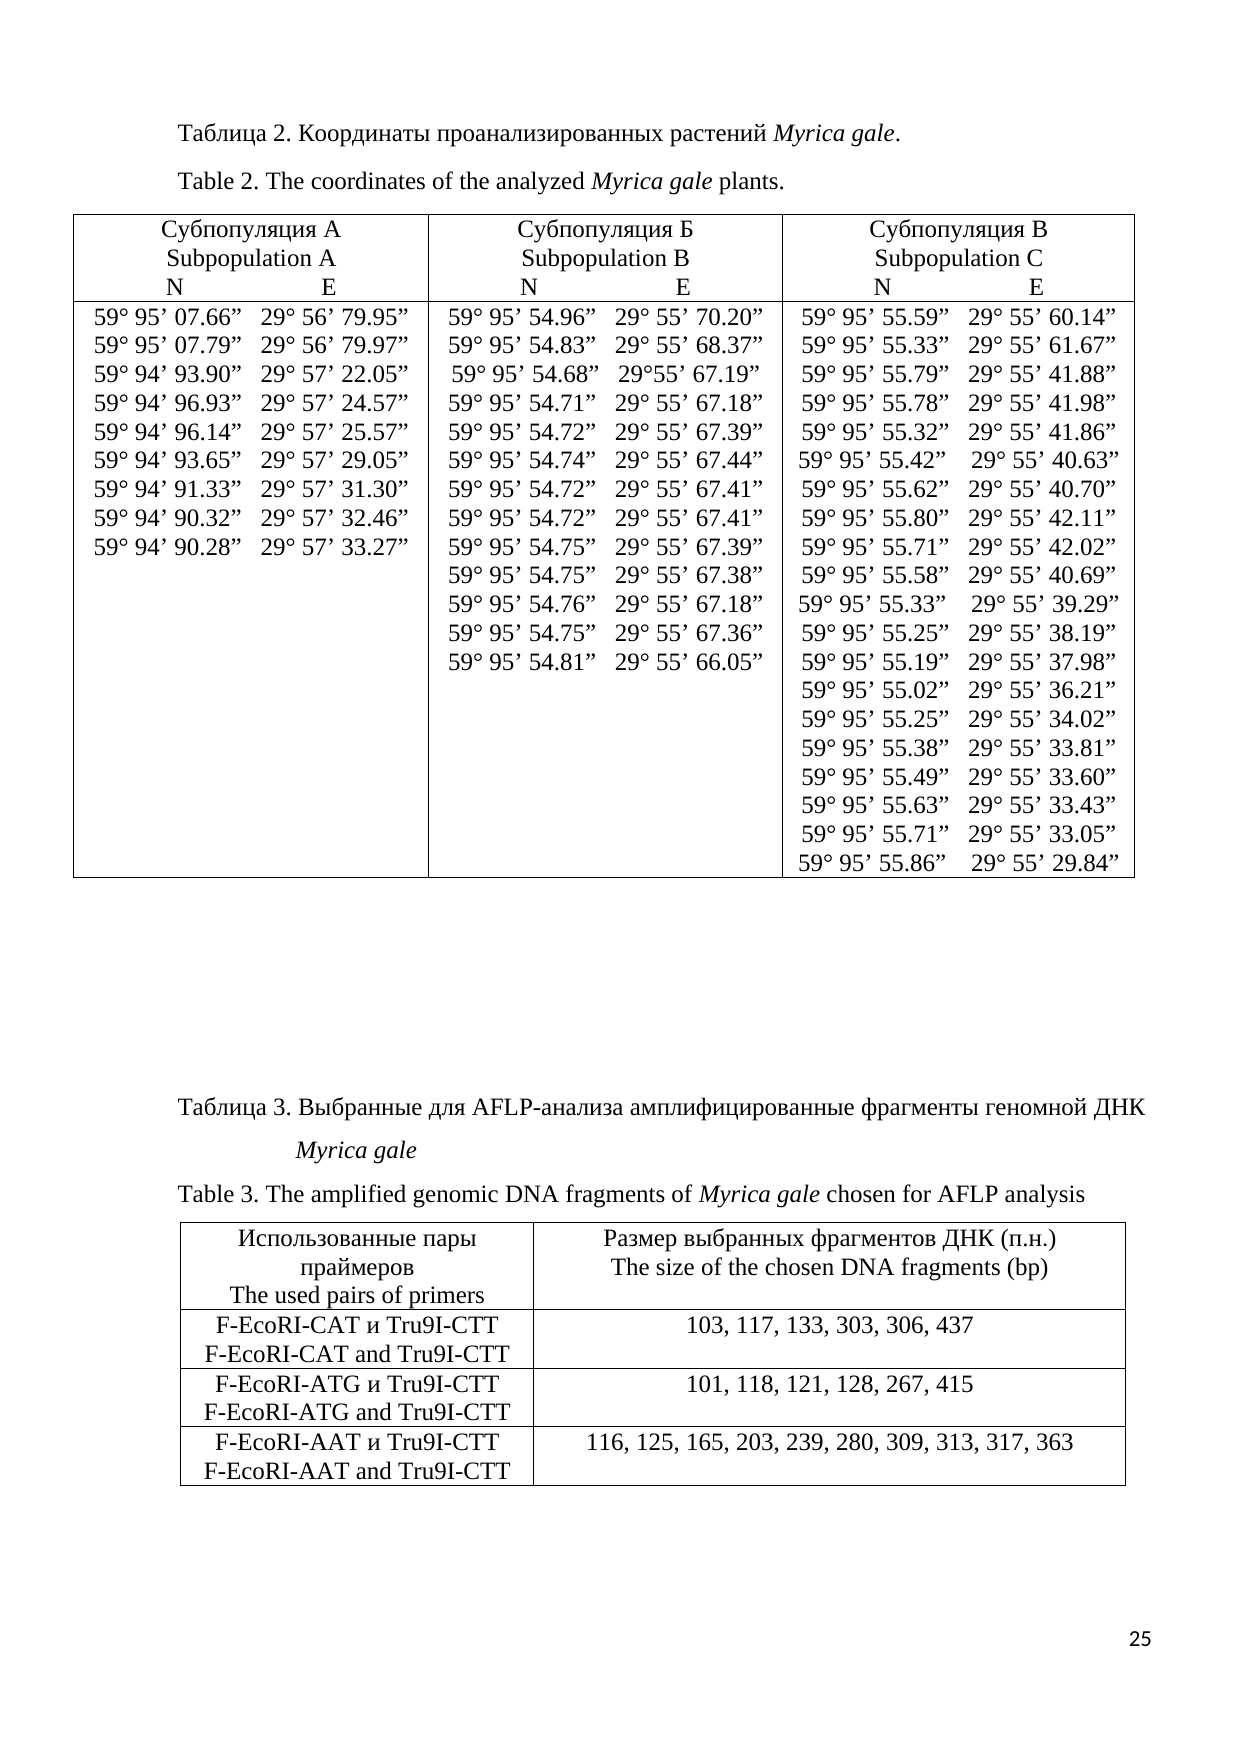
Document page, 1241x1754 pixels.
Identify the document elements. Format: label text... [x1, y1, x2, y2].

table_header Использованные пары праймеров The used pairs of primers [181, 1223, 533, 1309]
table_cell 59° 95’ 55.59” 29° 55’ 60.14” 59° 95’ 55.33” 29° 55’ 61.67” 59° 95’ 55.79” 29° 55’ 41.88” 59° 95’ 55.78” 29° 55’ 41.98” 59° 95’ 55.32” 29° 55’ 41.86” 59° 95’ 55.42” 29° 55’ 40.63” 59° 95’ 55.62” 29° 55’ 40.70” 59° 95’ 55.80” 29° 55’ 42.11” 59° 95’ 55.71” 29° 55’ 42.02” 59° 95’ 55.58” 29° 55’ 40.69” 59° 95’ 55.33” 29° 55’ 39.29” 59° 95’ 55.25” 29° 55’ 38.19” 59° 95’ 55.19” 29° 55’ 37.98” 59° 95’ 55.02” 29° 55’ 36.21” 59° 95’ 55.25” 29° 55’ 34.02” 59° 95’ 55.38” 29° 55’ 33.81” 59° 95’ 55.49” 29° 55’ 33.60” 59° 95’ 55.63” 29° 55’ 33.43” 59° 95’ 55.71” 29° 55’ 33.05” 59° 95’ 55.86” 29° 55’ 29.84” [783, 302, 1134, 877]
text Таблица 2. Координаты проанализированных растений Myrica gale. [177, 118, 1152, 147]
table_cell 59° 95’ 54.96” 29° 55’ 70.20” 59° 95’ 54.83” 29° 55’ 68.37” 59° 95’ 54.68” 29°55’ 67.19” 59° 95’ 54.71” 29° 55’ 67.18” 59° 95’ 54.72” 29° 55’ 67.39” 59° 95’ 54.74” 29° 55’ 67.44” 59° 95’ 54.72” 29° 55’ 67.41” 59° 95’ 54.72” 29° 55’ 67.41” 59° 95’ 54.75” 29° 55’ 67.39” 59° 95’ 54.75” 29° 55’ 67.38” 59° 95’ 54.76” 29° 55’ 67.18” 59° 95’ 54.75” 29° 55’ 67.36” 59° 95’ 54.81” 29° 55’ 66.05” [429, 302, 782, 877]
table_header Субпопуляция В Subpopulation C N E [783, 215, 1134, 301]
text Table 2. The coordinates of the analyzed Myrica gale plants. [177, 166, 1152, 194]
text Table 3. The amplified genomic DNA fragments of Myrica gale chosen for AFLP analysis [177, 1179, 1152, 1207]
table_header Субпопуляция А Subpopulation A N E [74, 215, 428, 301]
table_cell F-EcoRI-AAT и Tru9I-CTT F-EcoRI-AAT and Tru9I-CTT [181, 1427, 533, 1485]
table_header Субпопуляция Б Subpopulation B N E [429, 215, 782, 301]
table_cell F-EcoRI-ATG и Tru9I-CTT F-EcoRI-ATG and Tru9I-CTT [181, 1369, 533, 1426]
table_cell 101, 118, 121, 128, 267, 415 [534, 1369, 1125, 1426]
text Таблица 3. Выбранные для AFLP-анализа амплифицированные фрагменты геномной ДНК Myrica gale [177, 1092, 1152, 1164]
table_cell 59° 95’ 07.66” 29° 56’ 79.95” 59° 95’ 07.79” 29° 56’ 79.97” 59° 94’ 93.90” 29° 57’ 22.05” 59° 94’ 96.93” 29° 57’ 24.57” 59° 94’ 96.14” 29° 57’ 25.57” 59° 94’ 93.65” 29° 57’ 29.05” 59° 94’ 91.33” 29° 57’ 31.30” 59° 94’ 90.32” 29° 57’ 32.46” 59° 94’ 90.28” 29° 57’ 33.27” [74, 302, 428, 877]
table_header Размер выбранных фрагментов ДНК (п.н.) The size of the chosen DNA fragments (bp) [534, 1223, 1125, 1309]
table_cell 103, 117, 133, 303, 306, 437 [534, 1310, 1125, 1368]
table_cell F-EcoRI-CAT и Tru9I-CTT F-EcoRI-CAT and Tru9I-CTT [181, 1310, 533, 1368]
table_cell 116, 125, 165, 203, 239, 280, 309, 313, 317, 363 [534, 1427, 1125, 1485]
